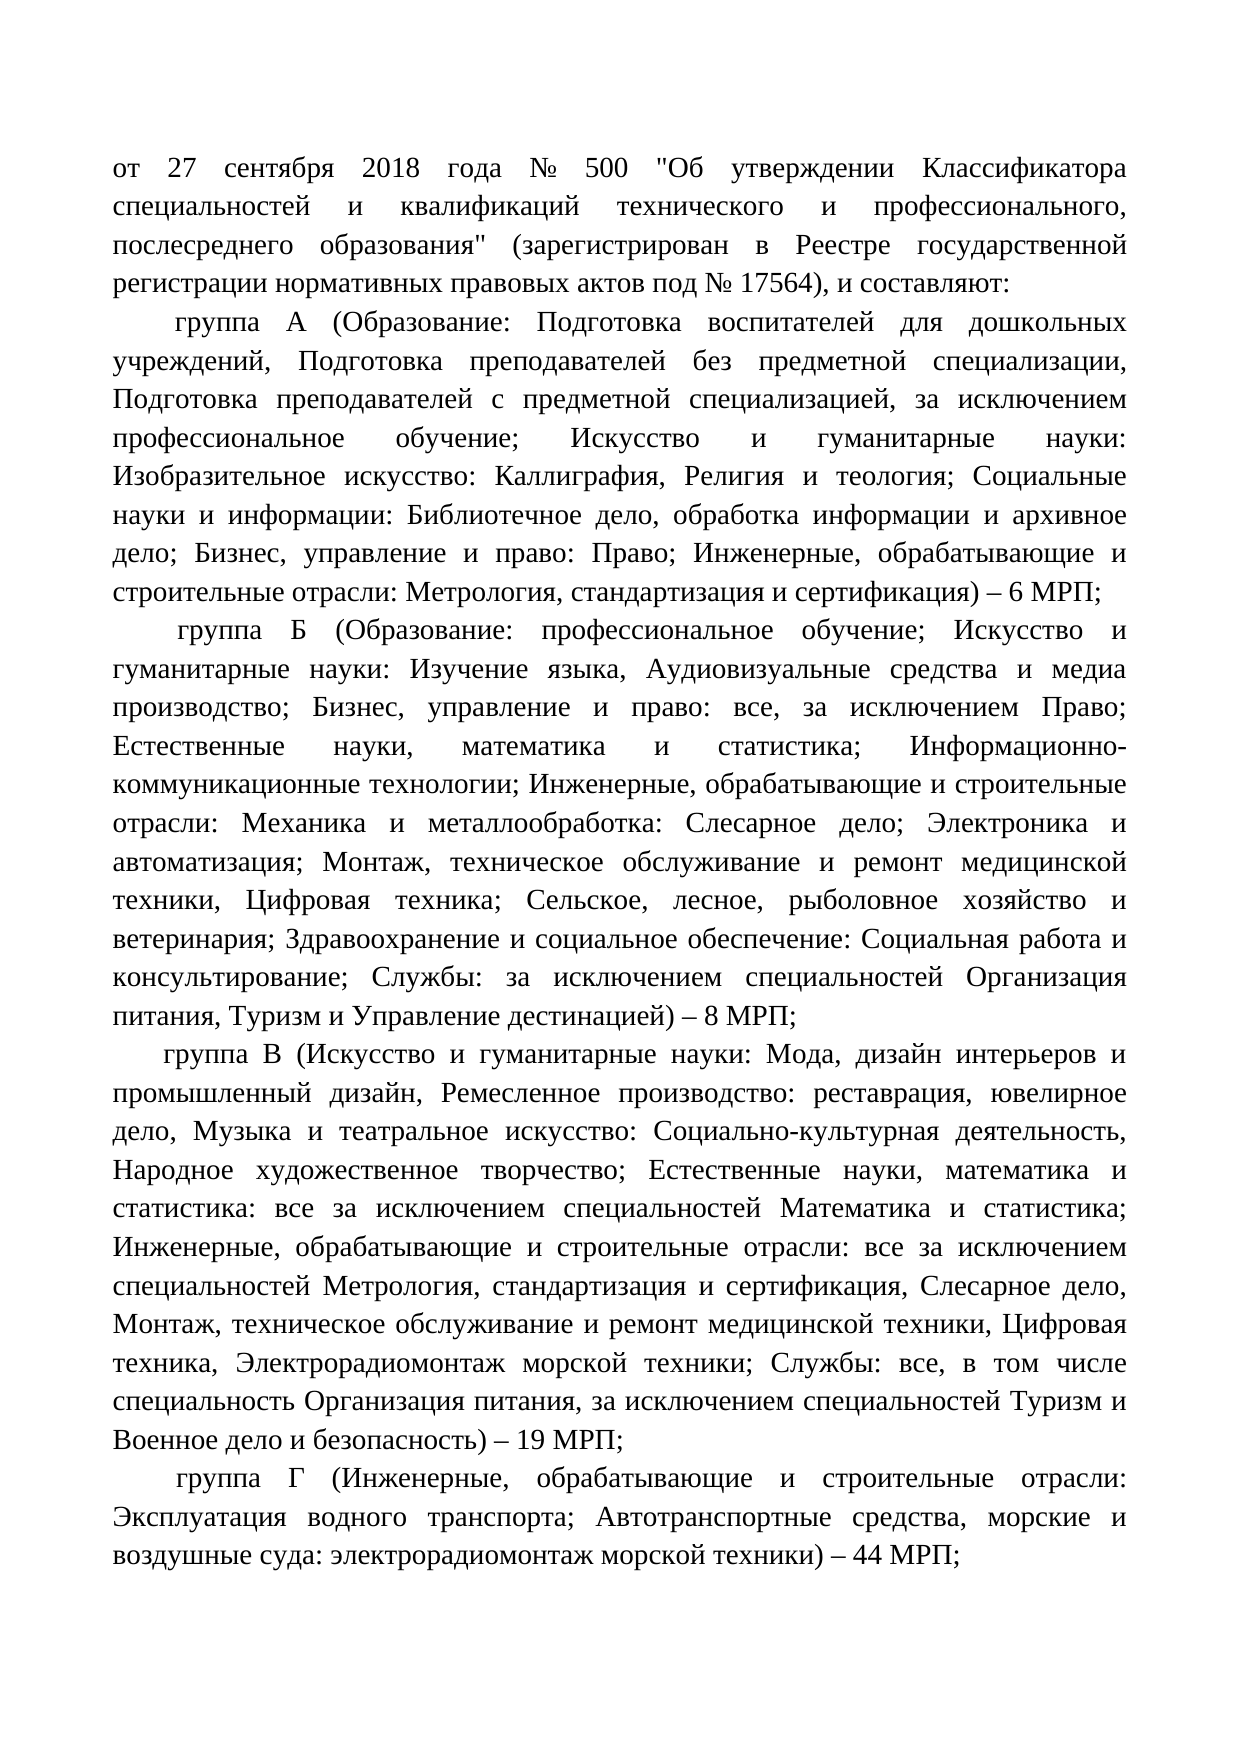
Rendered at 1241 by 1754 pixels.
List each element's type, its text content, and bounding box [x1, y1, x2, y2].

text группа Г (Инженерные, обрабатывающие и строительные отрасли: Эксплуатация водного транспорта; Автотранспортные средства, морские и воздушные суда: электрорадиомонтаж морской техники) – 44 МРП; [112, 1460, 1128, 1571]
text группа В (Искусство и гуманитарные науки: Мода, дизайн интерьеров и промышленный дизайн, Ремесленное производство: реставрация, ювелирное дело, Музыка и театральное искусство: Социально-культурная деятельность, Народное художественное творчество; Естественные науки, математика и статистика: все за исключением специальностей Математика и статистика; Инженерные, обрабатывающие и строительные отрасли: все за исключением специальностей Метрология, стандартизация и сертификация, Слесарное дело, Монтаж, техническое обслуживание и ремонт медицинской техники, Цифровая техника, Электрорадиомонтаж морской техники; Службы: все, в том числе специальность Организация питания, за исключением специальностей Туризм и Военное дело и безопасность) – 19 МРП; [112, 1036, 1128, 1455]
text группа Б (Образование: профессиональное обучение; Искусство и гуманитарные науки: Изучение языка, Аудиовизуальные средства и медиа производство; Бизнес, управление и право: все, за исключением Право; Естественные науки, математика и статистика; Информационно-коммуникационные технологии; Инженерные, обрабатывающие и строительные отрасли: Механика и металлообработка: Слесарное дело; Электроника и автоматизация; Монтаж, техническое обслуживание и ремонт медицинской техники, Цифровая техника; Сельское, лесное, рыболовное хозяйство и ветеринария; Здравоохранение и социальное обеспечение: Социальная работа и консультирование; Службы: за исключением специальностей Организация питания, Туризм и Управление дестинацией) – 8 МРП; [112, 612, 1128, 1031]
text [112, 150, 1128, 299]
text группа А (Образование: Подготовка воспитателей для дошкольных учреждений, Подготовка преподавателей без предметной специализации, Подготовка преподавателей с предметной специализацией, за исключением профессиональное обучение; Искусство и гуманитарные науки: Изобразительное искусство: Каллиграфия, Религия и теология; Социальные науки и информации: Библиотечное дело, обработка информации и архивное дело; Бизнес, управление и право: Право; Инженерные, обрабатывающие и строительные отрасли: Метрология, стандартизация и сертификация) – 6 МРП; [112, 304, 1128, 607]
